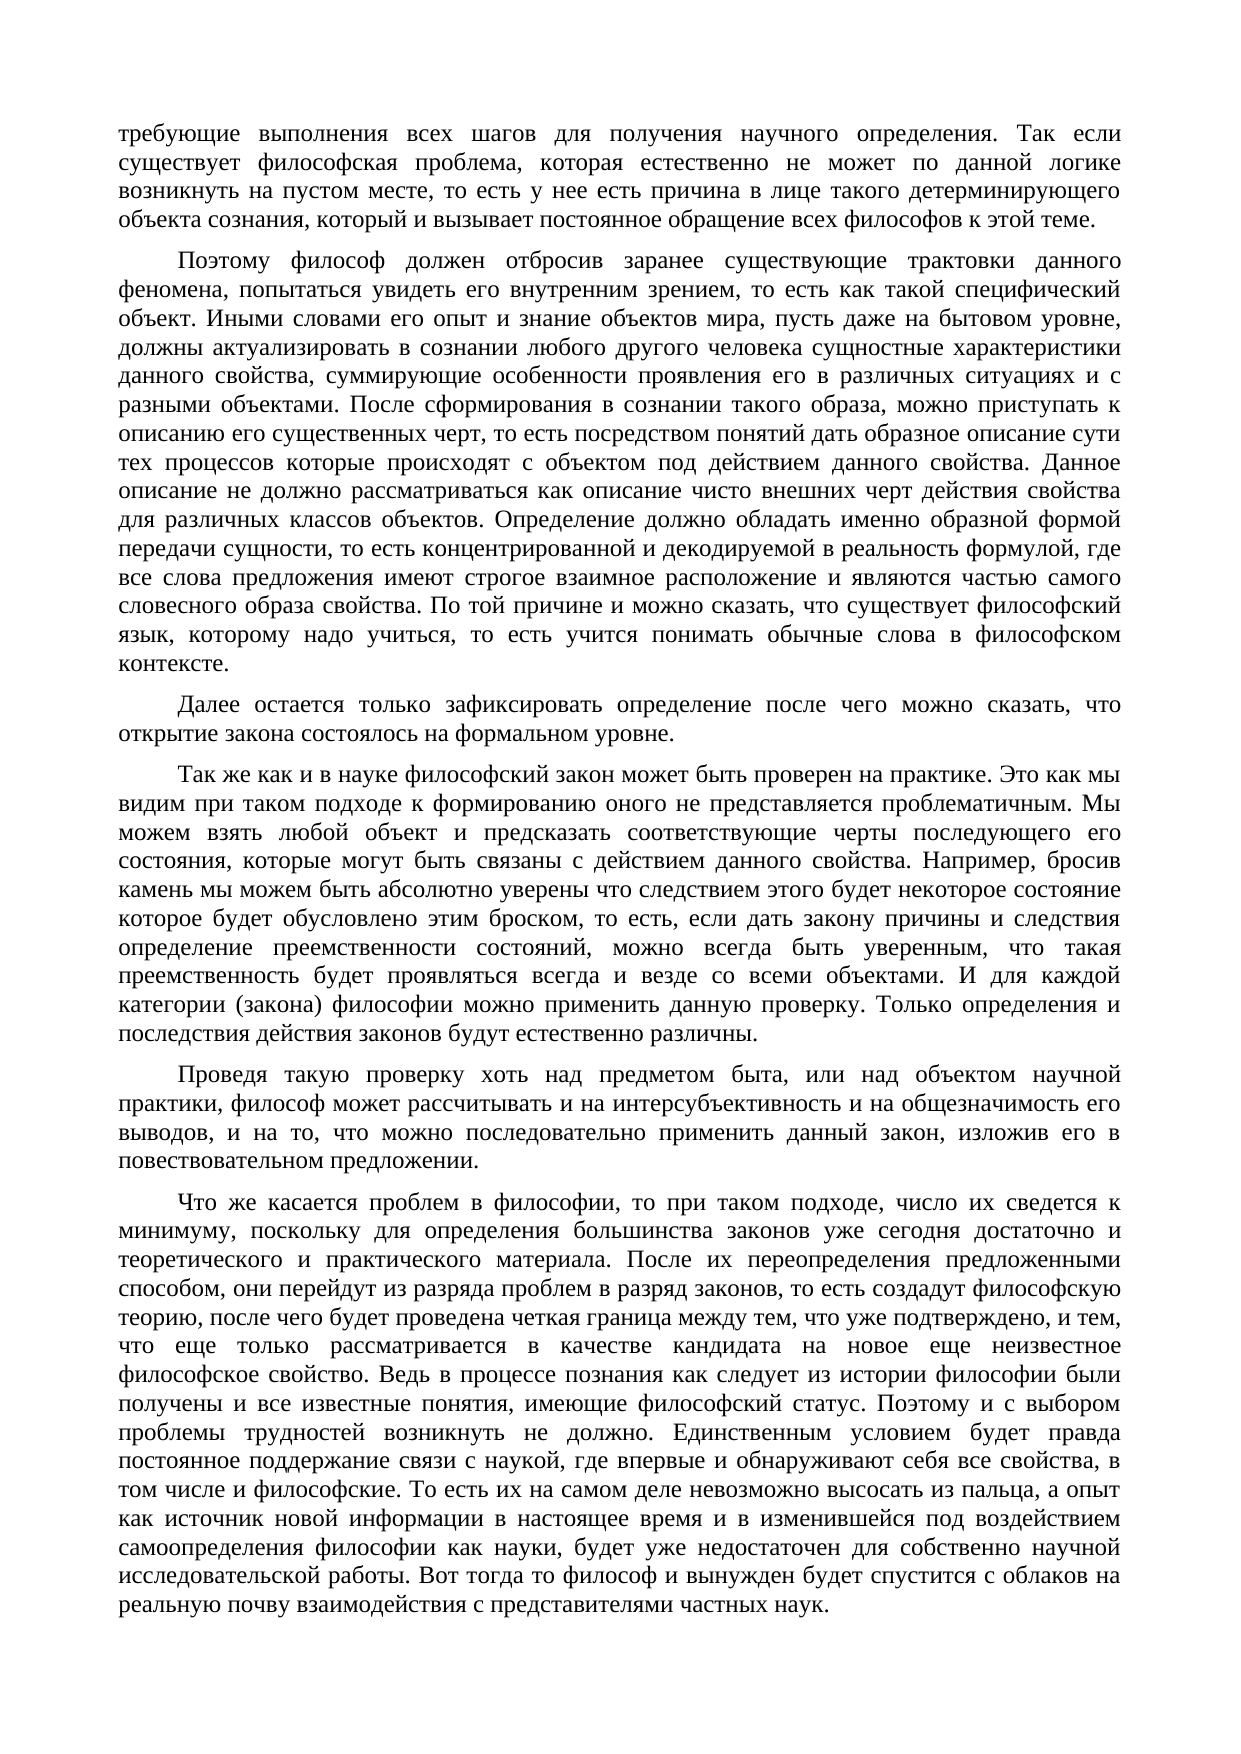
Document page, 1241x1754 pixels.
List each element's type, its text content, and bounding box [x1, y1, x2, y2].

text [118, 118, 1122, 233]
text Проведя такую проверку хоть над предметом быта, или над объектом научной практики, философ может рассчитывать и на интерсубъективность и на общезначимость его выводов, и на то, что можно последовательно применить данный закон, изложив его в повествовательном предложении. [118, 1059, 1122, 1174]
text Что же касается проблем в философии, то при таком подходе, число их сведется к минимуму, поскольку для определения большинства законов уже сегодня достаточно и теоретического и практического материала. После их переопределения предложенными способом, они перейдут из разряда проблем в разряд законов, то есть создадут философскую теорию, после чего будет проведена четкая граница между тем, что уже подтверждено, и тем, что еще только рассматривается в качестве кандидата на новое еще неизвестное философское свойство. Ведь в процессе познания как следует из истории философии были получены и все известные понятия, имеющие философский статус. Поэтому и с выбором проблемы трудностей возникнуть не должно. Единственным условием будет правда постоянное поддержание связи с наукой, где впервые и обнаруживают себя все свойства, в том числе и философские. То есть их на самом деле невозможно высосать из пальца, а опыт как источник новой информации в настоящее время и в изменившейся под воздействием самоопределения философии как науки, будет уже недостаточен для собственно научной исследовательской работы. Вот тогда то философ и вынужден будет спустится с облаков на реальную почву взаимодействия с представителями частных наук. [118, 1187, 1122, 1618]
text Далее остается только зафиксировать определение после чего можно сказать, что открытие закона состоялось на формальном уровне. [118, 689, 1122, 747]
text Так же как и в науке философский закон может быть проверен на практике. Это как мы видим при таком подходе к формированию оного не представляется проблематичным. Мы можем взять любой объект и предсказать соответствующие черты последующего его состояния, которые могут быть связаны с действием данного свойства. Например, бросив камень мы можем быть абсолютно уверены что следствием этого будет некоторое состояние которое будет обусловлено этим броском, то есть, если дать закону причины и следствия определение преемственности состояний, можно всегда быть уверенным, что такая преемственность будет проявляться всегда и везде со всеми объектами. И для каждой категории (закона) философии можно применить данную проверку. Только определения и последствия действия законов будут естественно различны. [118, 759, 1122, 1047]
text Поэтому философ должен отбросив заранее существующие трактовки данного феномена, попытаться увидеть его внутренним зрением, то есть как такой специфический объект. Иными словами его опыт и знание объектов мира, пусть даже на бытовом уровне, должны актуализировать в сознании любого другого человека сущностные характеристики данного свойства, суммирующие особенности проявления его в различных ситуациях и с разными объектами. После сформирования в сознании такого образа, можно приступать к описанию его существенных черт, то есть посредством понятий дать образное описание сути тех процессов которые происходят с объектом под действием данного свойства. Данное описание не должно рассматриваться как описание чисто внешних черт действия свойства для различных классов объектов. Определение должно обладать именно образной формой передачи сущности, то есть концентрированной и декодируемой в реальность формулой, где все слова предложения имеют строгое взаимное расположение и являются частью самого словесного образа свойства. По той причине и можно сказать, что существует философский язык, которому надо учиться, то есть учится понимать обычные слова в философском контексте. [118, 246, 1122, 677]
